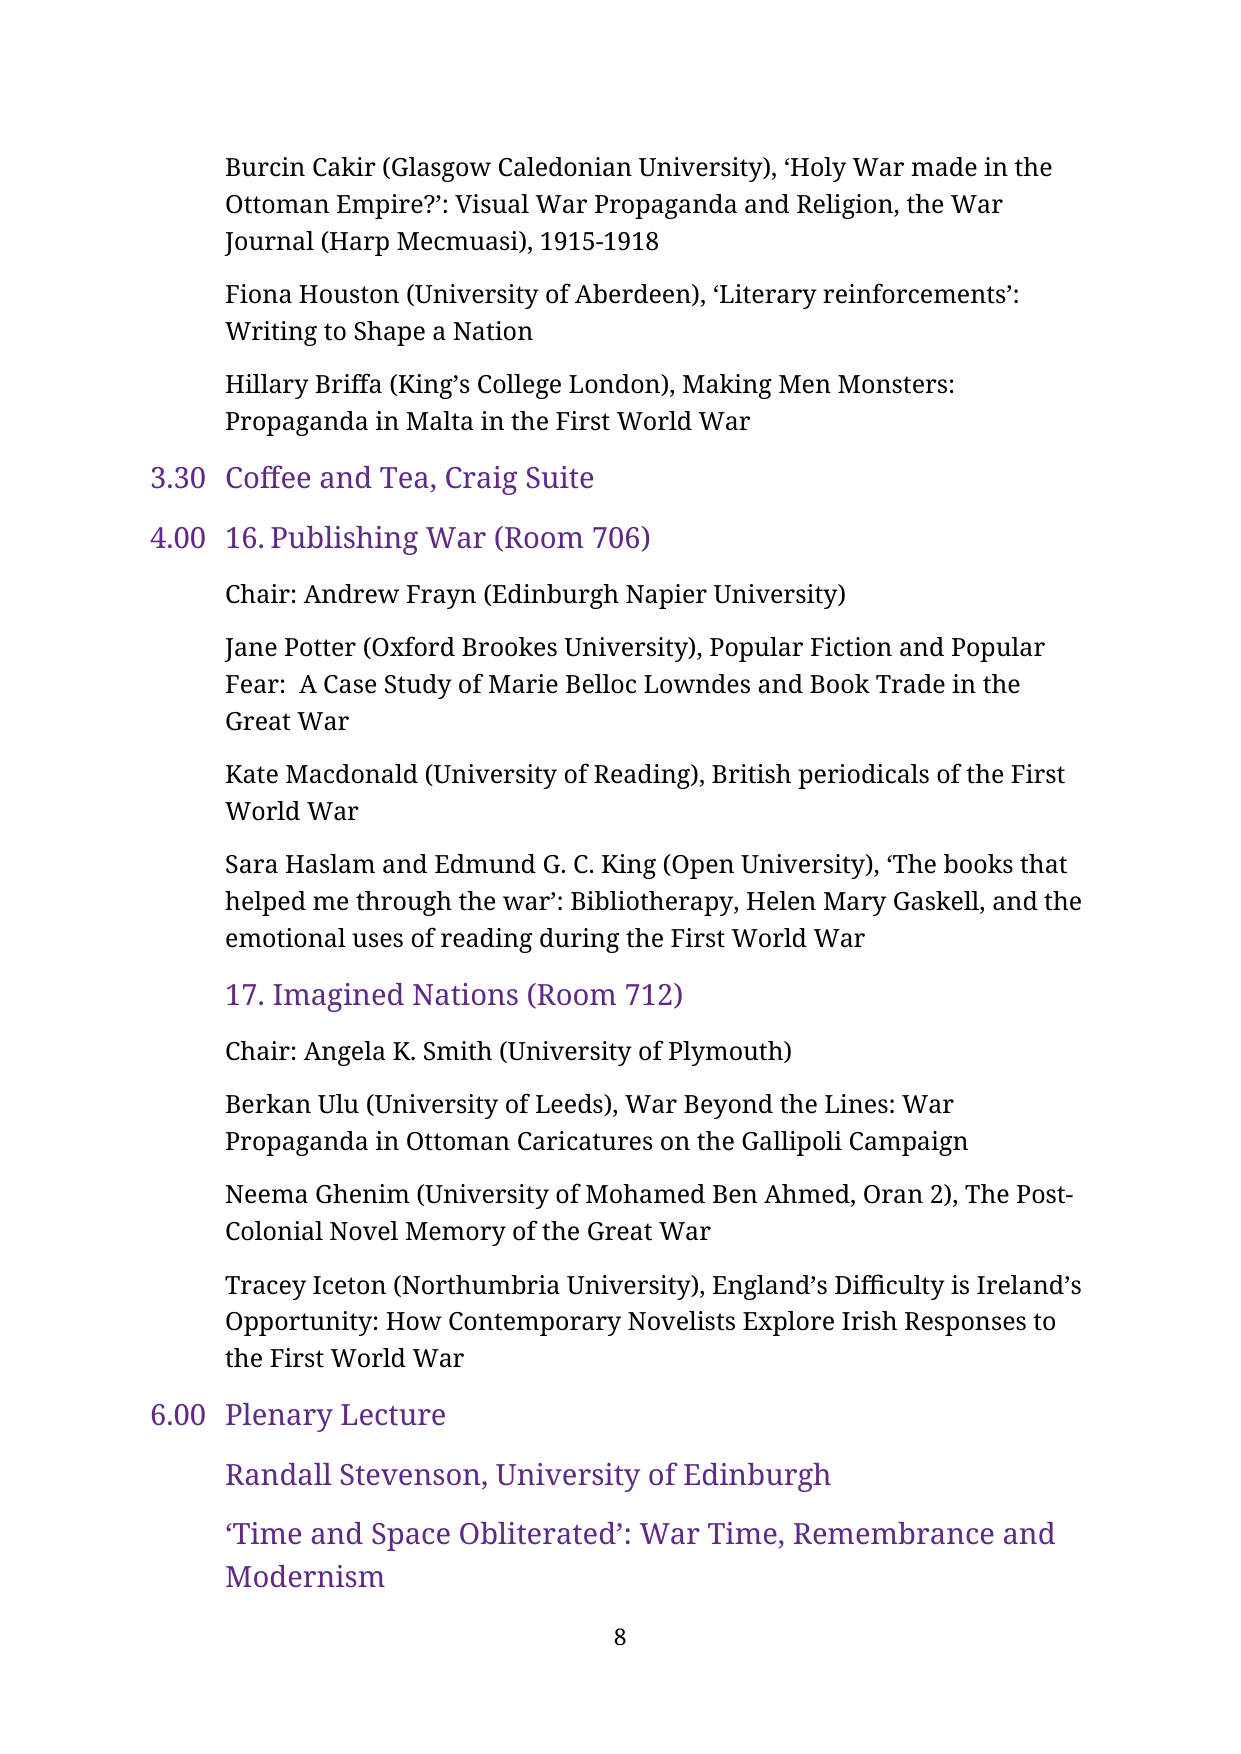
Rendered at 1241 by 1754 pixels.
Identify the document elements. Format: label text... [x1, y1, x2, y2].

text Burcin Cakir (Glasgow Caledonian University), ‘Holy War made in the Ottoman Empire?’: Visual War Propaganda and Religion, the War Journal (Harp Mecmuasi), 1915-1918 [225, 150, 1090, 258]
text ‘Time and Space Obliterated’: War Time, Remembrance and Modernism [225, 1513, 1090, 1596]
text Kate Macdonald (University of Reading), British periodicals of the First World War [225, 757, 1090, 828]
text Chair: Andrew Frayn (Edinburgh Napier University) [225, 576, 1090, 610]
text 4.00 16. Publishing War (Room 706) [150, 517, 1090, 557]
text Tracey Iceton (Northumbria University), England’s Difficulty is Ireland’s Opportunity: How Contemporary Novelists Explore Irish Responses to the First World War [225, 1267, 1090, 1375]
text Berkan Ulu (University of Leeds), War Beyond the Lines: War Propaganda in Ottoman Caricatures on the Gallipoli Campaign [225, 1087, 1090, 1158]
text 3.30 Coffee and Tea, Craig Suite [150, 457, 1090, 497]
text Jane Potter (Oxford Brookes University), Popular Fiction and Popular Fear: A Case Study of Marie Belloc Lowndes and Book Trade in the Great War [225, 630, 1090, 737]
text Fiona Houston (University of Aberdeen), ‘Literary reinforcements’: Writing to Shape a Nation [225, 277, 1090, 348]
text Hillary Briffa (King’s College London), Making Men Monsters: Propaganda in Malta in the First World War [225, 367, 1090, 438]
text Randall Stevenson, University of Edinburgh [150, 1454, 1090, 1493]
text Sara Haslam and Edmund G. C. King (Open University), ‘The books that helped me through the war’: Bibliotherapy, Helen Mary Gaskell, and the emotional uses of reading during the First World War [225, 847, 1090, 954]
text Chair: Angela K. Smith (University of Plymouth) [225, 1033, 1090, 1067]
text Neema Ghenim (University of Mohamed Ben Ahmed, Oran 2), The Post-Colonial Novel Memory of the Great War [225, 1177, 1090, 1248]
text 6.00 Plenary Lecture [150, 1394, 1090, 1434]
text 17. Imagined Nations (Room 712) [150, 974, 1090, 1014]
